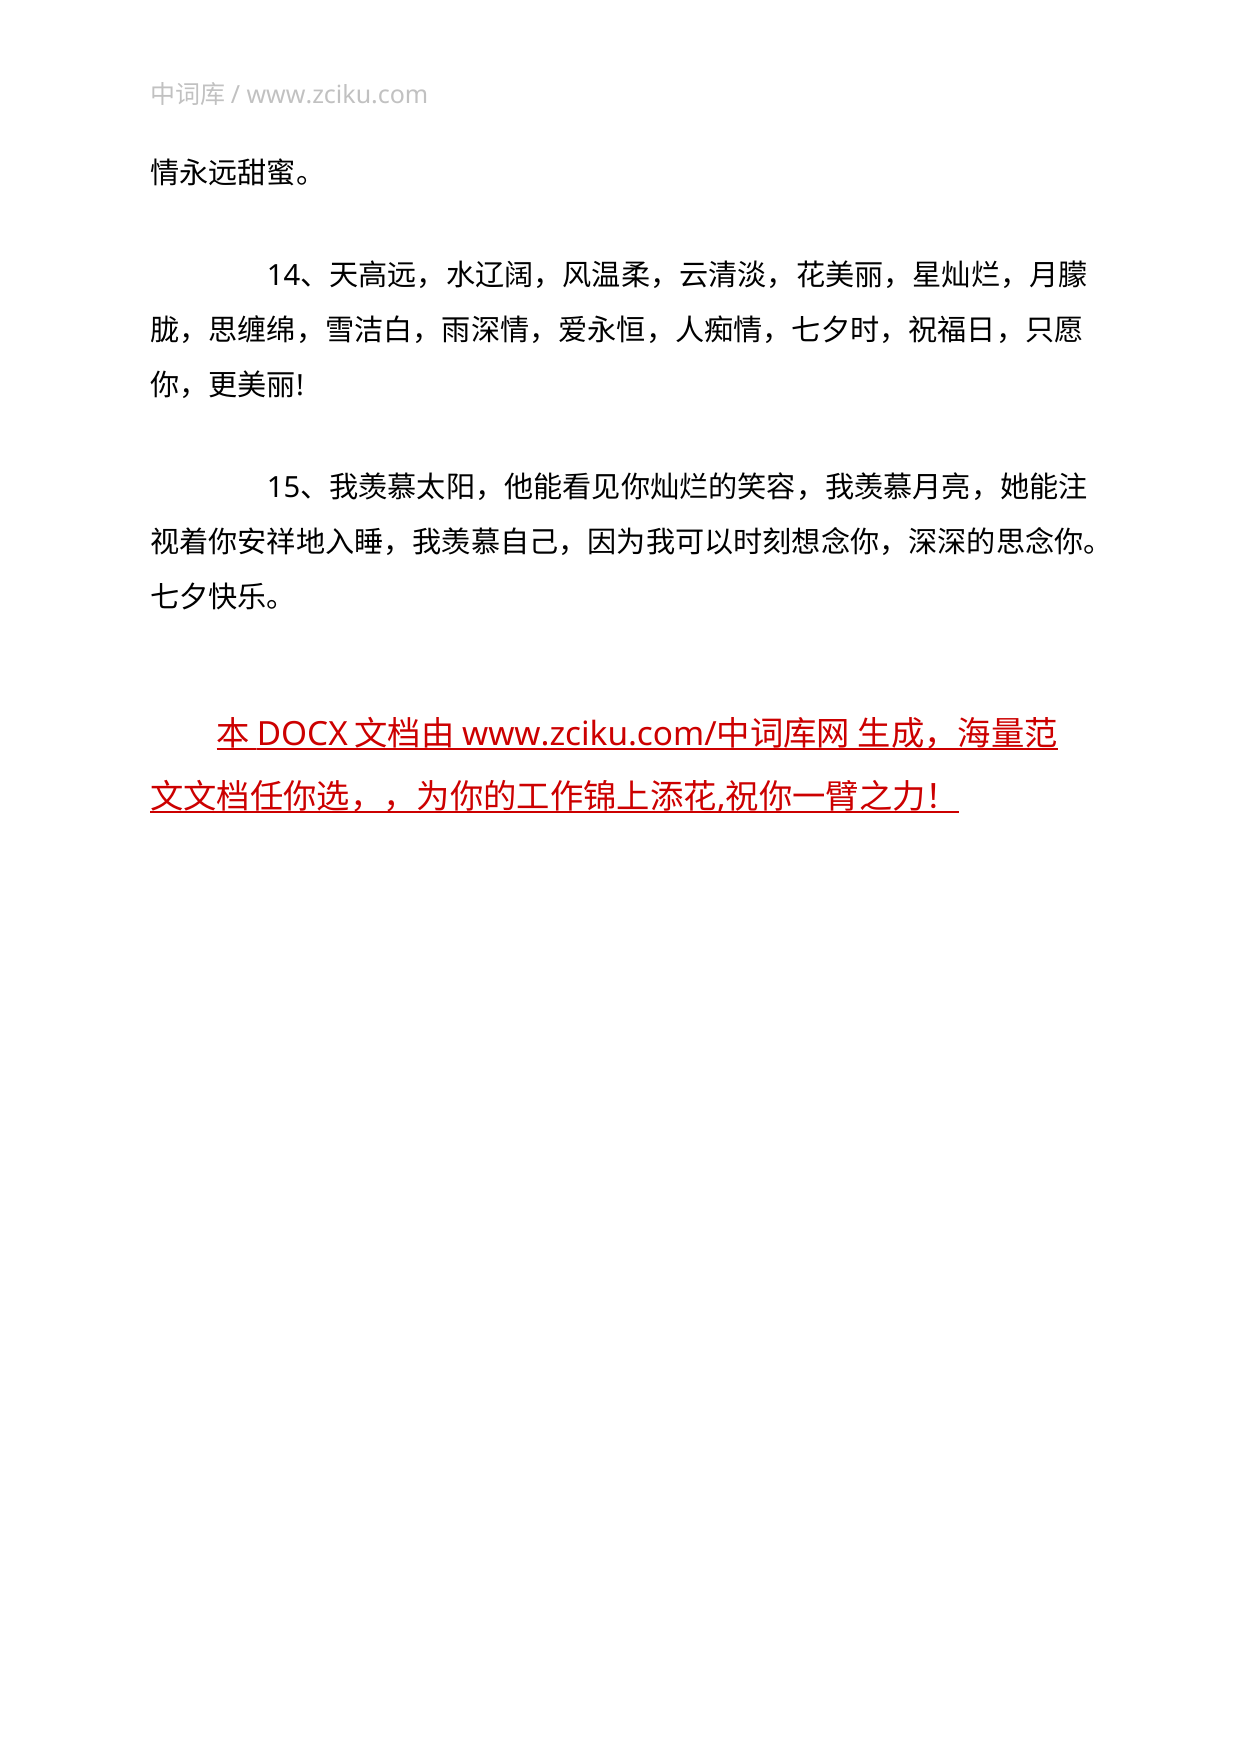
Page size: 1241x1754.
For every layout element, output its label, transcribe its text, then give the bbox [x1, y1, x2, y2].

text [150, 150, 1090, 192]
text 15、我羡慕太阳，他能看见你灿烂的笑容，我羡慕月亮，她能注视着你安祥地入睡，我羡慕自己，因为我可以时刻想念你，深深的思念你。七夕快乐。 [150, 464, 1090, 616]
text 14、天高远，水辽阔，风温柔，云清淡，花美丽，星灿烂，月朦胧，思缠绵，雪洁白，雨深情，爱永恒，人痴情，七夕时，祝福日，只愿你，更美丽! [150, 252, 1090, 404]
text 本DOCX文档由 www.zciku.com/中词库网 生成，海量范文文档任你选，，为你的工作锦上添花,祝你一臂之力！ [150, 707, 1090, 818]
